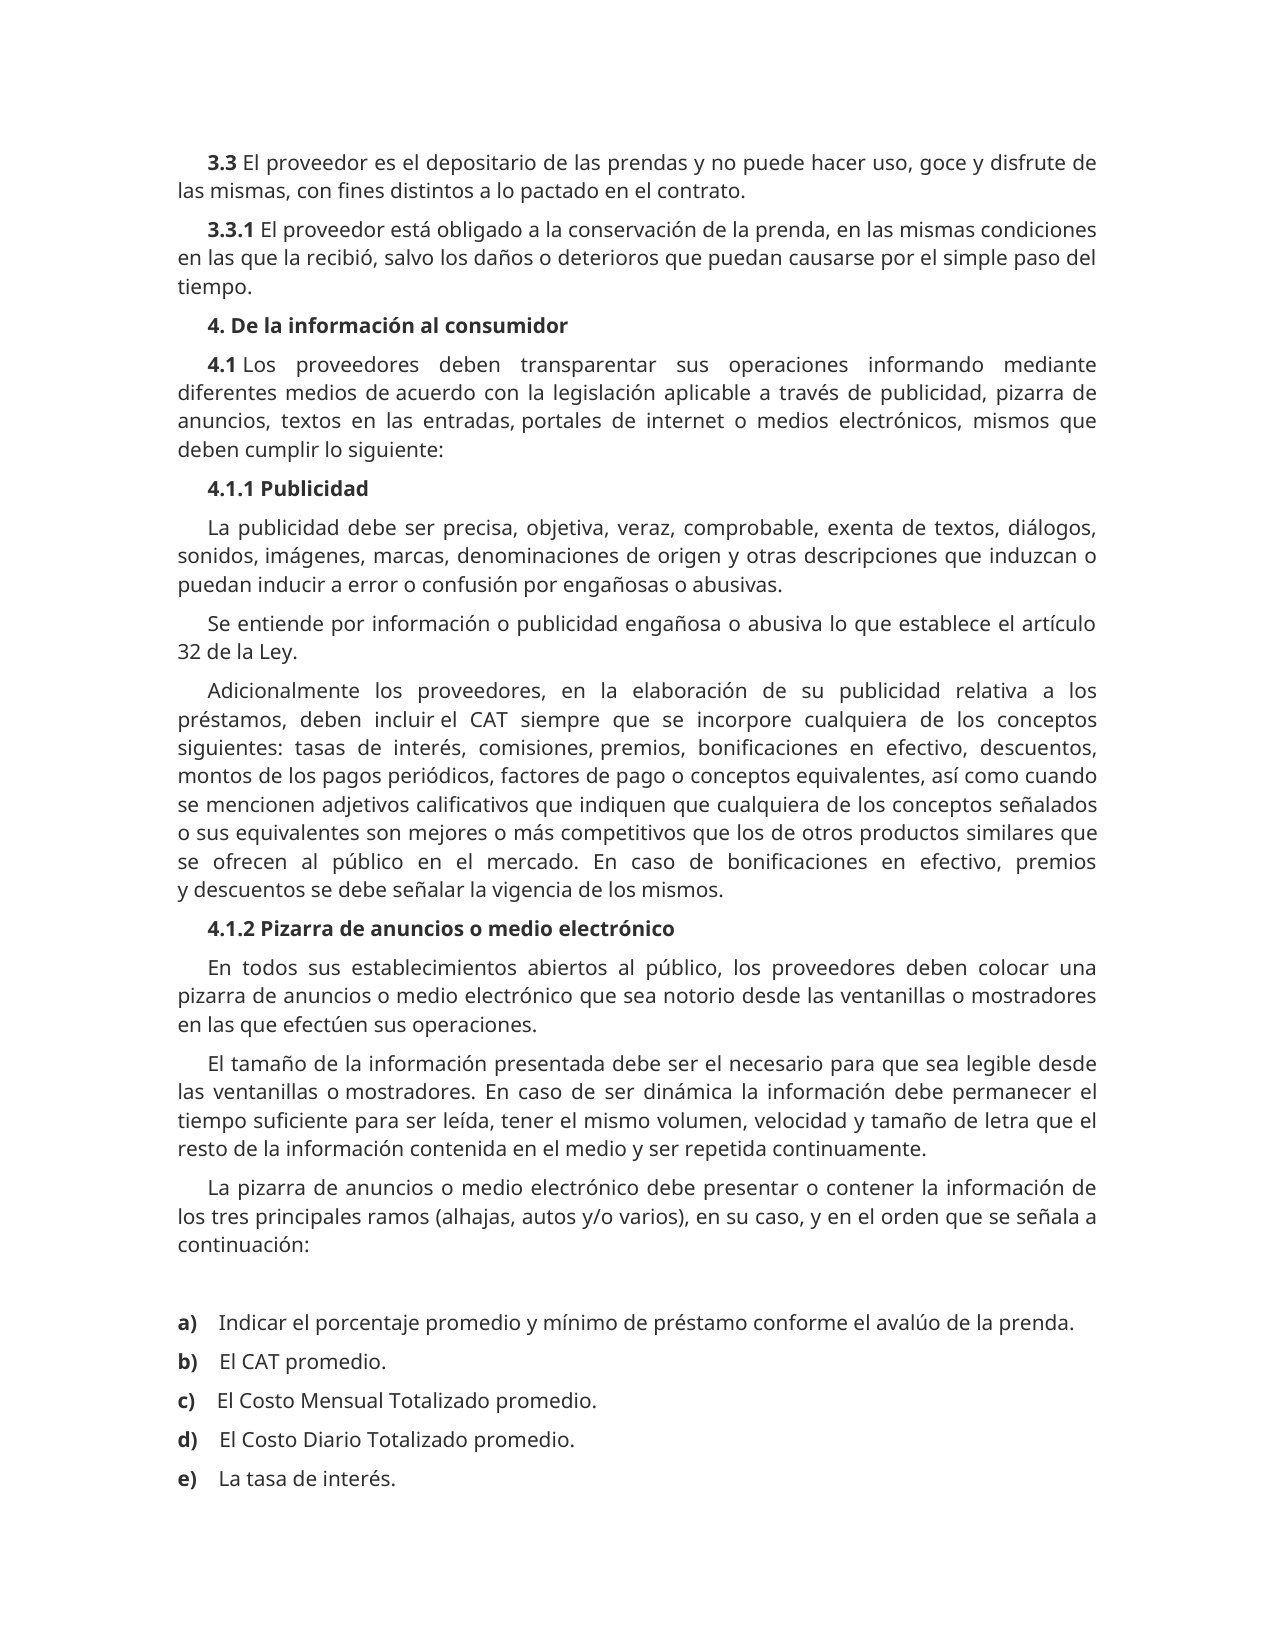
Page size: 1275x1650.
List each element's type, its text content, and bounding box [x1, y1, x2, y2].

text 3.3.1 El proveedor está obligado a la conservación de la prenda, en las mismas condiciones en las que la recibió, salvo los daños o deterioros que puedan causarse por el simple paso del tiempo. [177, 215, 1098, 300]
text d) El Costo Diario Totalizado promedio. [177, 1425, 1098, 1453]
text En todos sus establecimientos abiertos al público, los proveedores deben colocar una pizarra de anuncios o medio electrónico que sea notorio desde las ventanillas o mostradores en las que efectúen sus operaciones. [177, 953, 1098, 1038]
text El tamaño de la información presentada debe ser el necesario para que sea legible desde las ventanillas o mostradores. En caso de ser dinámica la información debe permanecer el tiempo suficiente para ser leída, tener el mismo volumen, velocidad y tamaño de letra que el resto de la información contenida en el medio y ser repetida continuamente. [177, 1049, 1098, 1163]
text La publicidad debe ser precisa, objetiva, veraz, comprobable, exenta de textos, diálogos, sonidos, imágenes, marcas, denominaciones de origen y otras descripciones que induzcan o puedan inducir a error o confusión por engañosas o abusivas. [177, 513, 1098, 598]
text 4.1.2 Pizarra de anuncios o medio electrónico [177, 914, 1098, 943]
text Adicionalmente los proveedores, en la elaboración de su publicidad relativa a los préstamos, deben incluir el CAT siempre que se incorpore cualquiera de los conceptos siguientes: tasas de interés, comisiones, premios, bonificaciones en efectivo, descuentos, montos de los pagos periódicos, factores de pago o conceptos equivalentes, así como cuando se mencionen adjetivos calificativos que indiquen que cualquiera de los conceptos señalados o sus equivalentes son mejores o más competitivos que los de otros productos similares que se ofrecen al público en el mercado. En caso de bonificaciones en efectivo, premios y descuentos se debe señalar la vigencia de los mismos. [177, 676, 1098, 904]
text c) El Costo Mensual Totalizado promedio. [177, 1386, 1098, 1414]
text Se entiende por información o publicidad engañosa o abusiva lo que establece el artículo 32 de la Ley. [177, 609, 1098, 666]
text 4. De la información al consumidor [177, 311, 1098, 339]
text 4.1 Los proveedores deben transparentar sus operaciones informando mediante diferentes medios de acuerdo con la legislación aplicable a través de publicidad, pizarra de anuncios, textos en las entradas, portales de internet o medios electrónicos, mismos que deben cumplir lo siguiente: [177, 350, 1098, 463]
text La pizarra de anuncios o medio electrónico debe presentar o contener la información de los tres principales ramos (alhajas, autos y/o varios), en su caso, y en el orden que se señala a continuación: [177, 1173, 1098, 1259]
text e) La tasa de interés. [177, 1464, 1098, 1492]
text a) Indicar el porcentaje promedio y mínimo de préstamo conforme el avalúo de la prenda. [177, 1308, 1098, 1337]
text b) El CAT promedio. [177, 1347, 1098, 1376]
text 4.1.1 Publicidad [177, 474, 1098, 502]
text 3.3 El proveedor es el depositario de las prendas y no puede hacer uso, goce y disfrute de las mismas, con fines distintos a lo pactado en el contrato. [177, 148, 1098, 204]
